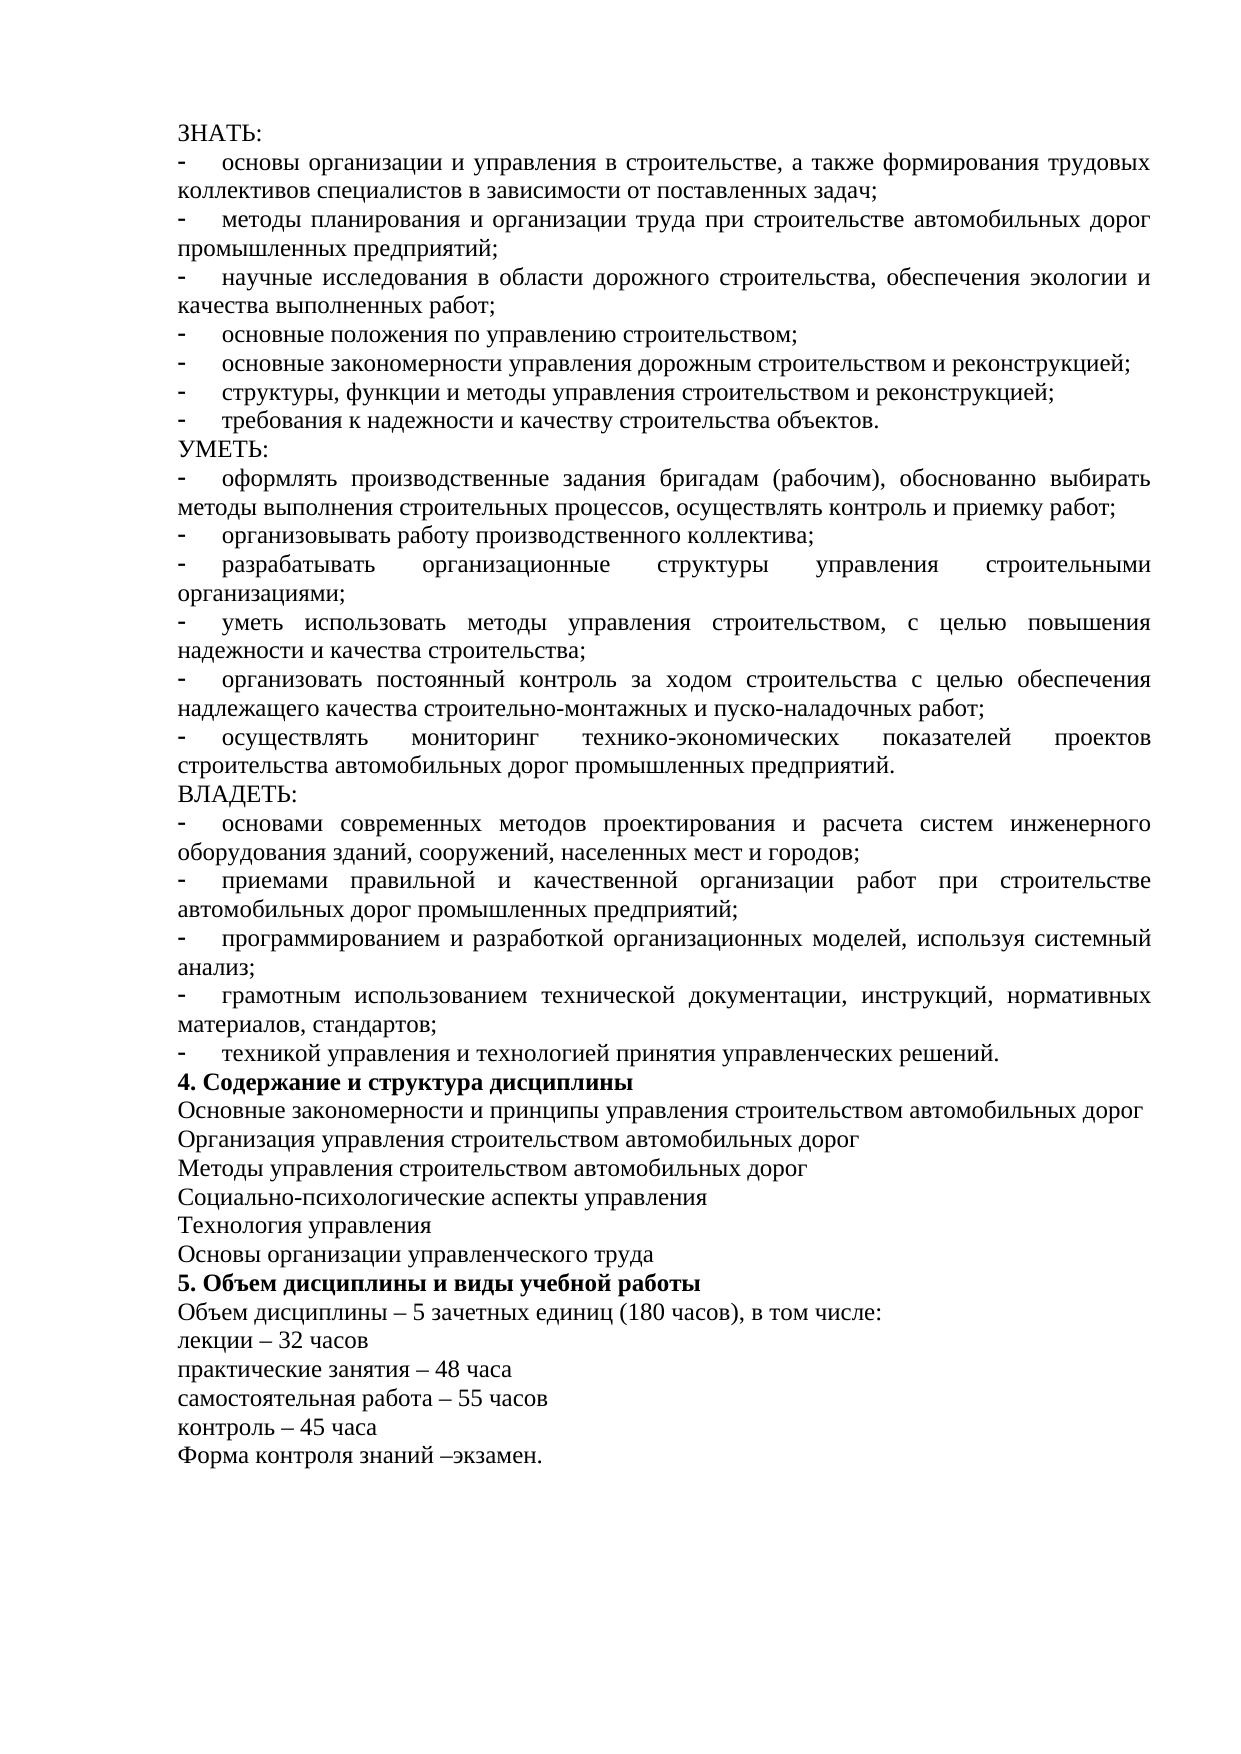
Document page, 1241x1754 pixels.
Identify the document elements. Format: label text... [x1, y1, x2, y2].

text самостоятельная работа – 55 часов [177, 1383, 1152, 1412]
list организовывать работу производственного коллектива; [177, 521, 1152, 549]
list научные исследования в области дорожного строительства, обеспечения экологии и качества выполненных работ; [177, 262, 1152, 319]
text Организация управления строительством автомобильных дорог [177, 1124, 1152, 1153]
text Технология управления [177, 1211, 1152, 1239]
text УМЕТЬ: [177, 434, 1152, 463]
list основные закономерности управления дорожным строительством и реконструкцией; [177, 348, 1152, 377]
list методы планирования и организации труда при строительстве автомобильных дорог промышленных предприятий; [177, 204, 1152, 262]
list основные положения по управлению строительством; [177, 319, 1152, 348]
text практические занятия – 48 часа [177, 1354, 1152, 1383]
list основами современных методов проектирования и расчета систем инженерного оборудования зданий, сооружений, населенных мест и городов; [177, 808, 1152, 866]
list структуры, функции и методы управления строительством и реконструкцией; [177, 377, 1152, 406]
text 4. Содержание и структура дисциплины [177, 1067, 1152, 1096]
text ВЛАДЕТЬ: [177, 779, 1152, 808]
text Основы организации управленческого труда [177, 1239, 1152, 1268]
text Основные закономерности и принципы управления строительством автомобильных дорог [177, 1096, 1152, 1124]
list приемами правильной и качественной организации работ при строительстве автомобильных дорог промышленных предприятий; [177, 866, 1152, 923]
list основы организации и управления в строительстве, а также формирования трудовых коллективов специалистов в зависимости от поставленных задач; [177, 147, 1152, 204]
list программированием и разработкой организационных моделей, используя системный анализ; [177, 923, 1152, 981]
text Методы управления строительством автомобильных дорог [177, 1153, 1152, 1182]
text Форма контроля знаний –экзамен. [177, 1441, 1152, 1469]
text ЗНАТЬ: [177, 118, 1152, 147]
text Объем дисциплины – 5 зачетных единиц (180 часов), в том числе: [177, 1297, 1152, 1326]
list разрабатывать организационные структуры управления строительными организациями; [177, 549, 1152, 607]
text контроль – 45 часа [177, 1412, 1152, 1441]
list организовать постоянный контроль за ходом строительства с целью обеспечения надлежащего качества строительно-монтажных и пуско-наладочных работ; [177, 664, 1152, 722]
list осуществлять мониторинг технико-экономических показателей проектов строительства автомобильных дорог промышленных предприятий. [177, 722, 1152, 779]
list грамотным использованием технической документации, инструкций, нормативных материалов, стандартов; [177, 981, 1152, 1038]
text 5. Объем дисциплины и виды учебной работы [177, 1268, 1152, 1297]
text Социально-психологические аспекты управления [177, 1182, 1152, 1211]
list оформлять производственные задания бригадам (рабочим), обоснованно выбирать методы выполнения строительных процессов, осуществлять контроль и приемку работ; [177, 463, 1152, 521]
list техникой управления и технологией принятия управленческих решений. [177, 1038, 1152, 1067]
text лекции – 32 часов [177, 1326, 1152, 1354]
list уметь использовать методы управления строительством, с целью повышения надежности и качества строительства; [177, 607, 1152, 664]
list требования к надежности и качеству строительства объектов. [177, 406, 1152, 434]
